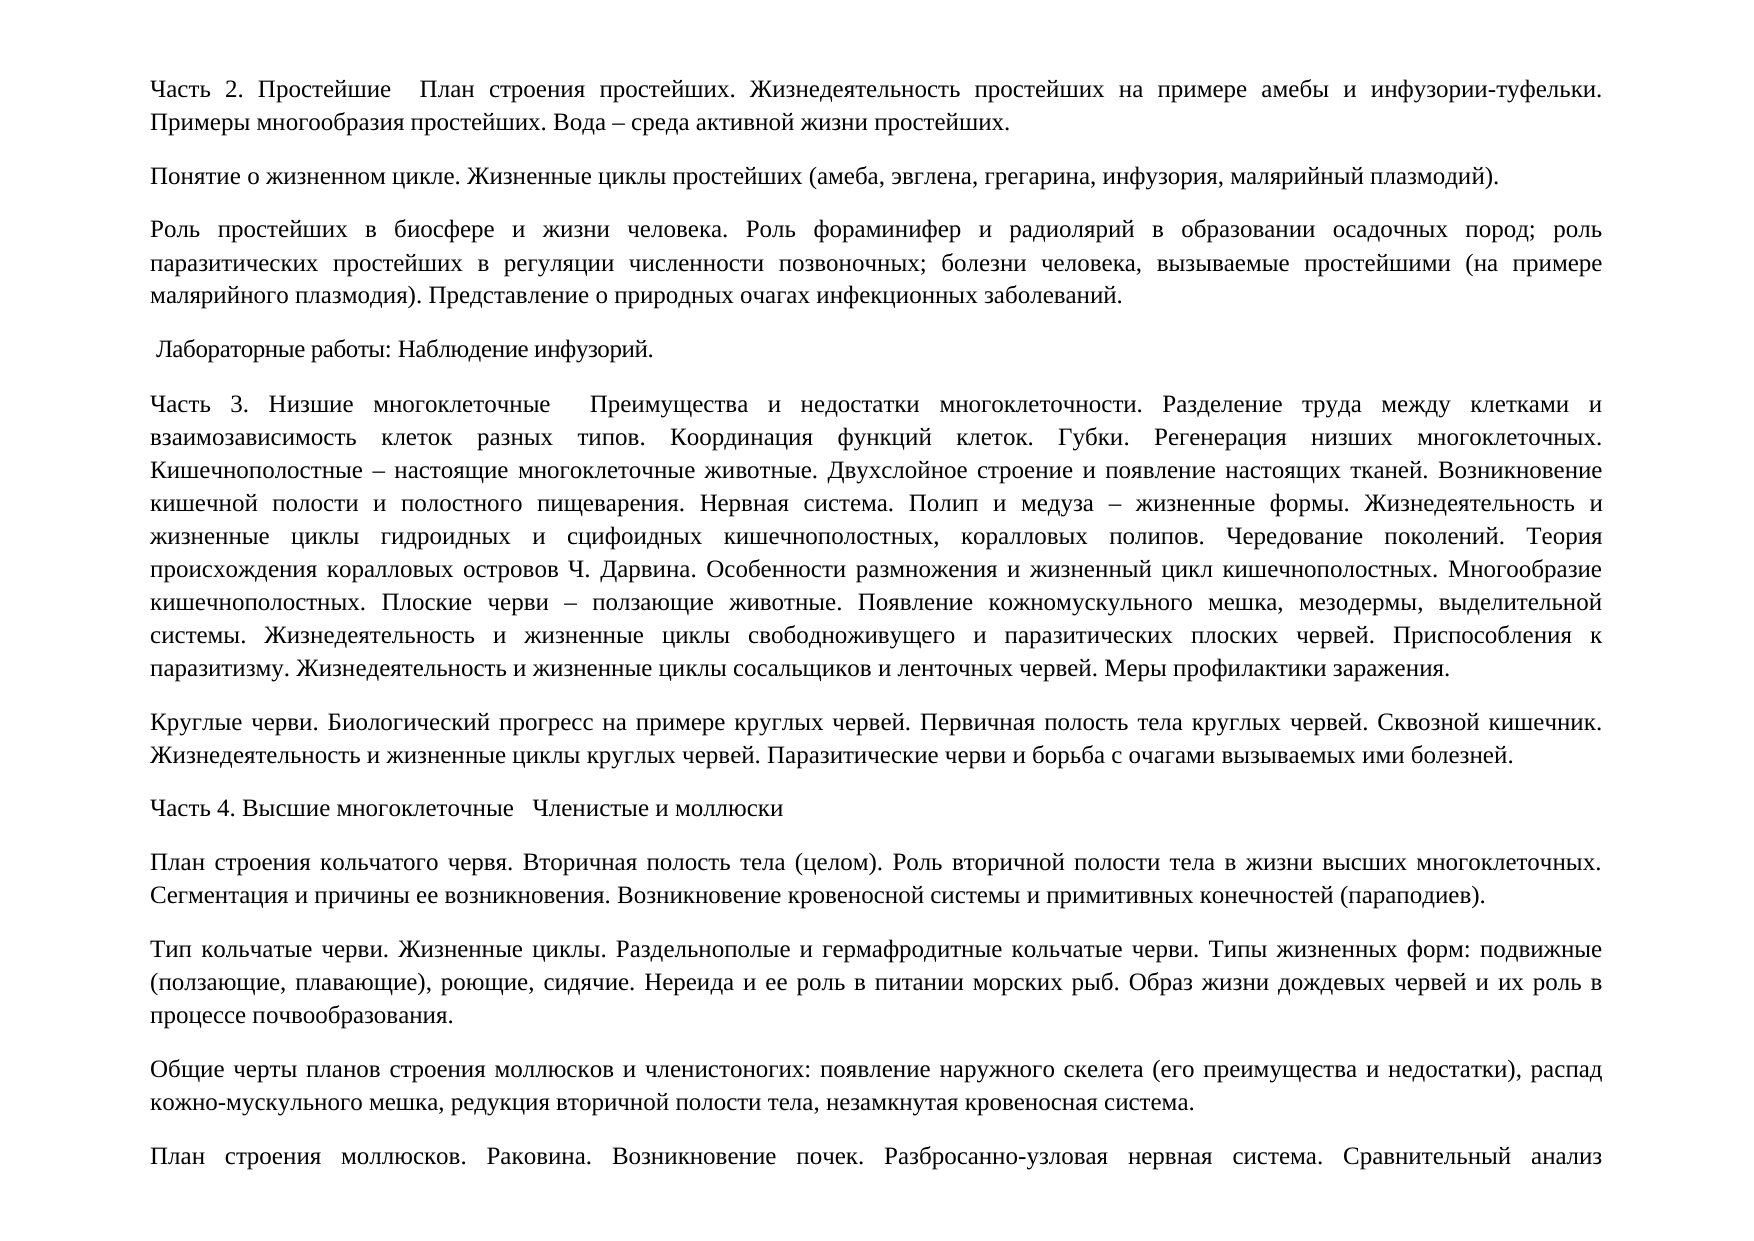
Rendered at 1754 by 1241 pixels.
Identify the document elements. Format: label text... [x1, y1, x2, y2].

text Лабораторные работы: Наблюдение инфузорий. [150, 334, 1616, 364]
text Тип кольчатые черви. Жизненные циклы. Раздельнополые и гермафродитные кольчатые черви. Типы жизненных форм: подвижные (ползающие, плавающие), роющие, сидячие. Нереида и ее роль в питании морских рыб. Образ жизни дождевых червей и их роль в процессе почвообразования. [150, 934, 1604, 1029]
text Роль простейших в биосфере и жизни человека. Роль фораминифер и радиолярий в образовании осадочных пород; роль паразитических простейших в регуляции численности позвоночных; болезни человека, вызываемые простейшими (на примере малярийного плазмодия). Представление о природных очагах инфекционных заболеваний. [150, 214, 1604, 309]
text Часть 3. Низшие многоклеточные Преимущества и недостатки многоклеточности. Разделение труда между клетками и взаимозависимость клеток разных типов. Координация функций клеток. Губки. Регенерация низших многоклеточных. Кишечнополостные – настоящие многоклеточные животные. Двухслойное строение и появление настоящих тканей. Возникновение кишечной полости и полостного пищеварения. Нервная система. Полип и медуза – жизненные формы. Жизнедеятельность и жизненные циклы гидроидных и сцифоидных кишечнополостных, коралловых полипов. Чередование поколений. Теория происхождения коралловых островов Ч. Дарвина. Особенности размножения и жизненный цикл кишечнополостных. Многообразие кишечнополостных. Плоские черви – ползающие животные. Появление кожномускульного мешка, мезодермы, выделительной системы. Жизнедеятельность и жизненные циклы свободноживущего и паразитических плоских червей. Приспособления к паразитизму. Жизнедеятельность и жизненные циклы сосальщиков и ленточных червей. Меры профилактики заражения. [150, 389, 1604, 682]
text Общие черты планов строения моллюсков и членистоногих: появление наружного скелета (его преимущества и недостатки), распад кожно-мускульного мешка, редукция вторичной полости тела, незамкнутая кровеносная система. [150, 1054, 1604, 1116]
text Круглые черви. Биологический прогресс на примере круглых червей. Первичная полость тела круглых червей. Сквозной кишечник. Жизнедеятельность и жизненные циклы круглых червей. Паразитические черви и борьба с очагами вызываемых ими болезней. [150, 707, 1604, 768]
text Часть 2. Простейшие План строения простейших. Жизнедеятельность простейших на примере амебы и инфузории-туфельки. Примеры многообразия простейших. Вода – среда активной жизни простейших. [150, 74, 1604, 136]
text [150, 1141, 1604, 1170]
text План строения кольчатого червя. Вторичная полость тела (целом). Роль вторичной полости тела в жизни высших многоклеточных. Сегментация и причины ее возникновения. Возникновение кровеносной системы и примитивных конечностей (параподиев). [150, 847, 1604, 909]
text Понятие о жизненном цикле. Жизненные циклы простейших (амеба, эвглена, грегарина, инфузория, малярийный плазмодий). [150, 161, 1604, 189]
text Часть 4. Высшие многоклеточные Членистые и моллюски [150, 793, 1604, 822]
